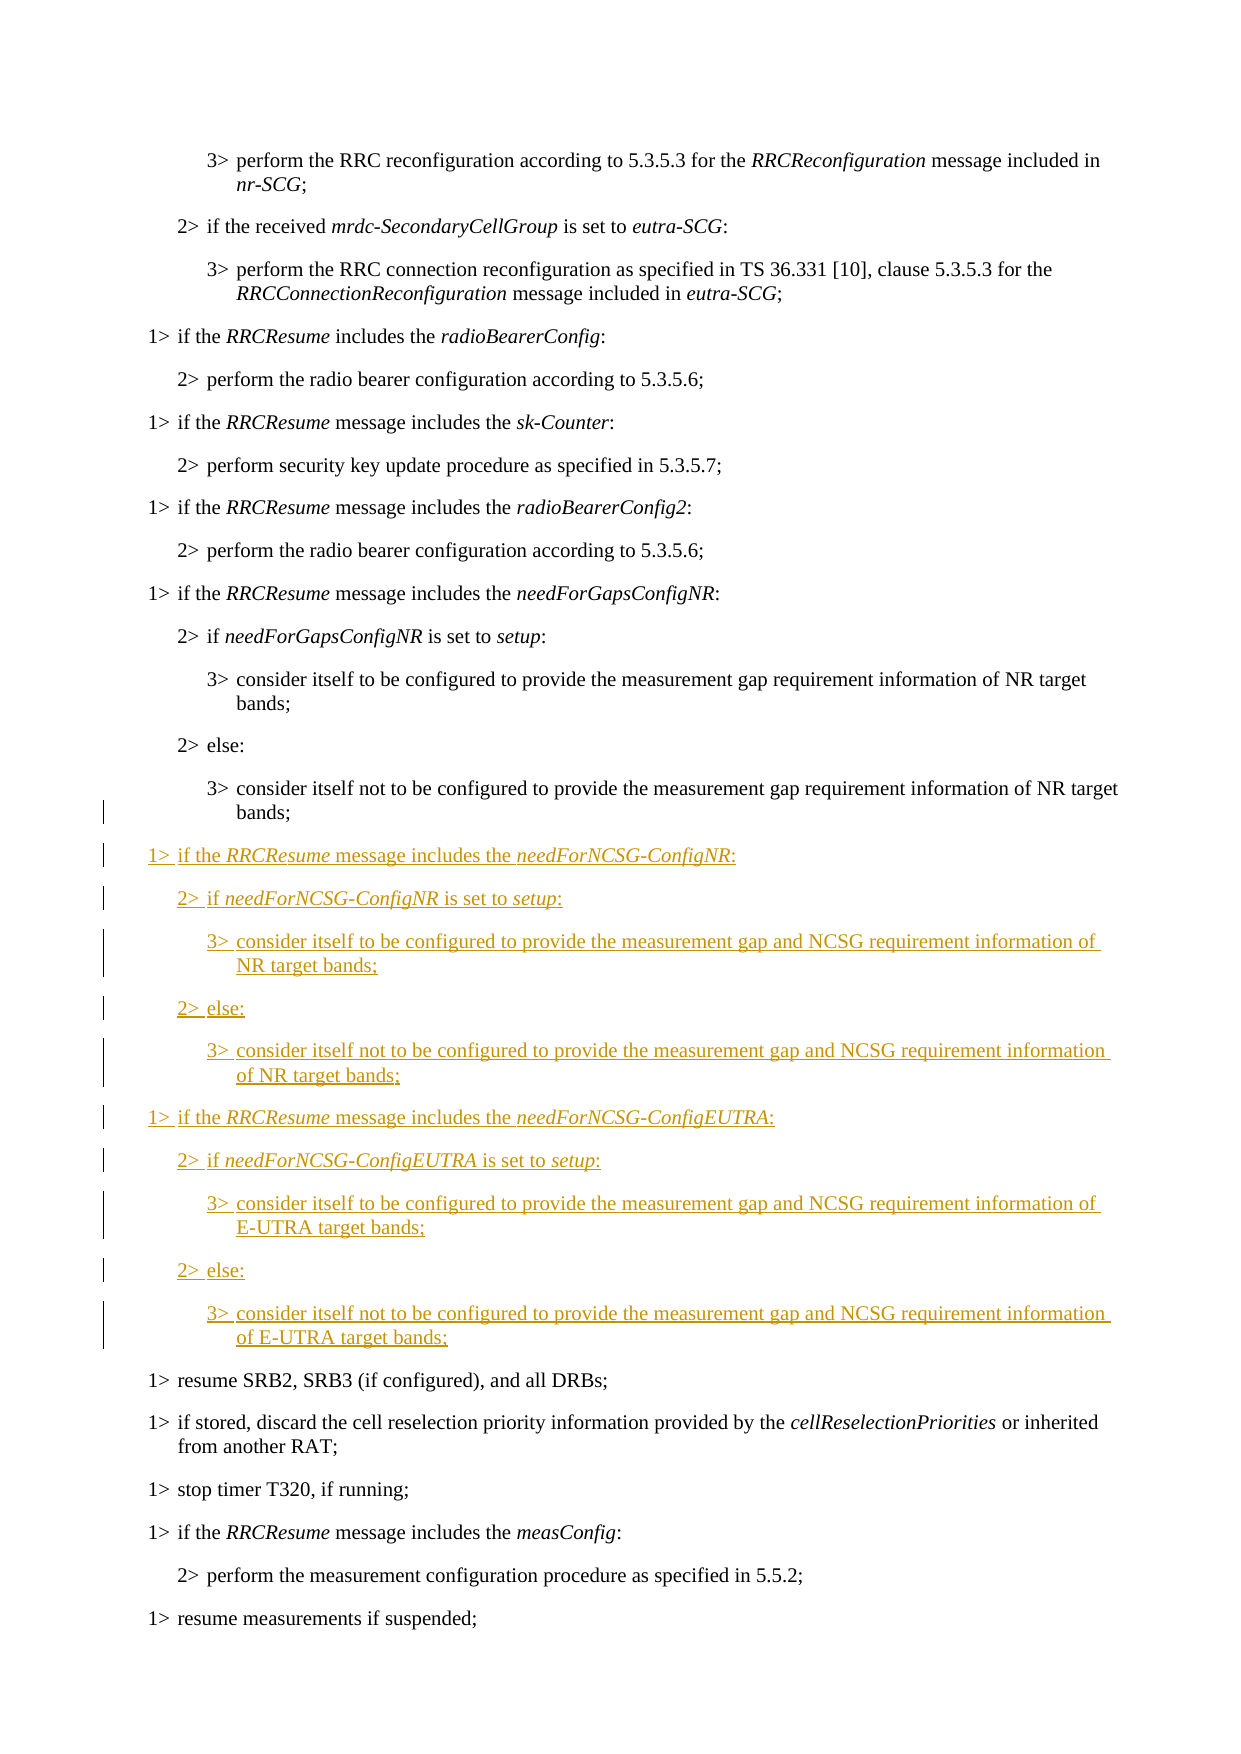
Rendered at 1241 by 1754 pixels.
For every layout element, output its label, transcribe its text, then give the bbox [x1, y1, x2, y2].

text 1> if the RRCResume message includes the needForGapsConfigNR: [148, 581, 1122, 605]
text 2> if needForGapsConfigNR is set to setup: [177, 624, 1122, 648]
text 2> perform the radio bearer configuration according to 5.3.5.6; [177, 367, 1122, 391]
text 2> perform the measurement configuration procedure as specified in 5.5.2; [177, 1563, 1122, 1587]
text 1> resume measurements if suspended; [148, 1606, 1122, 1630]
text 2> perform the radio bearer configuration according to 5.3.5.6; [177, 538, 1122, 562]
text 1> if the RRCResume includes the radioBearerConfig: [148, 324, 1122, 348]
text 1> if stored, discard the cell reselection priority information provided by the cellReselectionPriorities or inherited from another RAT; [148, 1410, 1122, 1458]
text 2> else: [177, 733, 1122, 757]
text 3> consider itself to be configured to provide the measurement gap requirement information of NR target bands; [207, 667, 1122, 715]
text 1> if the RRCResume message includes the sk-Counter: [148, 410, 1122, 434]
text 3> consider itself not to be configured to provide the measurement gap requirement information of NR target bands; [207, 776, 1122, 824]
text 1> resume SRB2, SRB3 (if configured), and all DRBs; [148, 1367, 1122, 1392]
text 3> perform the RRC reconfiguration according to 5.3.5.3 for the RRCReconfiguration message included in nr-SCG; [207, 147, 1122, 196]
text 3> perform the RRC connection reconfiguration as specified in TS 36.331 [10], clause 5.3.5.3 for the RRCConnectionReconfiguration message included in eutra-SCG; [207, 257, 1122, 305]
text 2> if the received mrdc-SecondaryCellGroup is set to eutra-SCG: [177, 214, 1122, 238]
text 2> perform security key update procedure as specified in 5.3.5.7; [177, 452, 1122, 477]
text 1> if the RRCResume message includes the radioBearerConfig2: [148, 495, 1122, 519]
text 1> if the RRCResume message includes the measConfig: [148, 1520, 1122, 1544]
text 1> stop timer T320, if running; [148, 1477, 1122, 1501]
